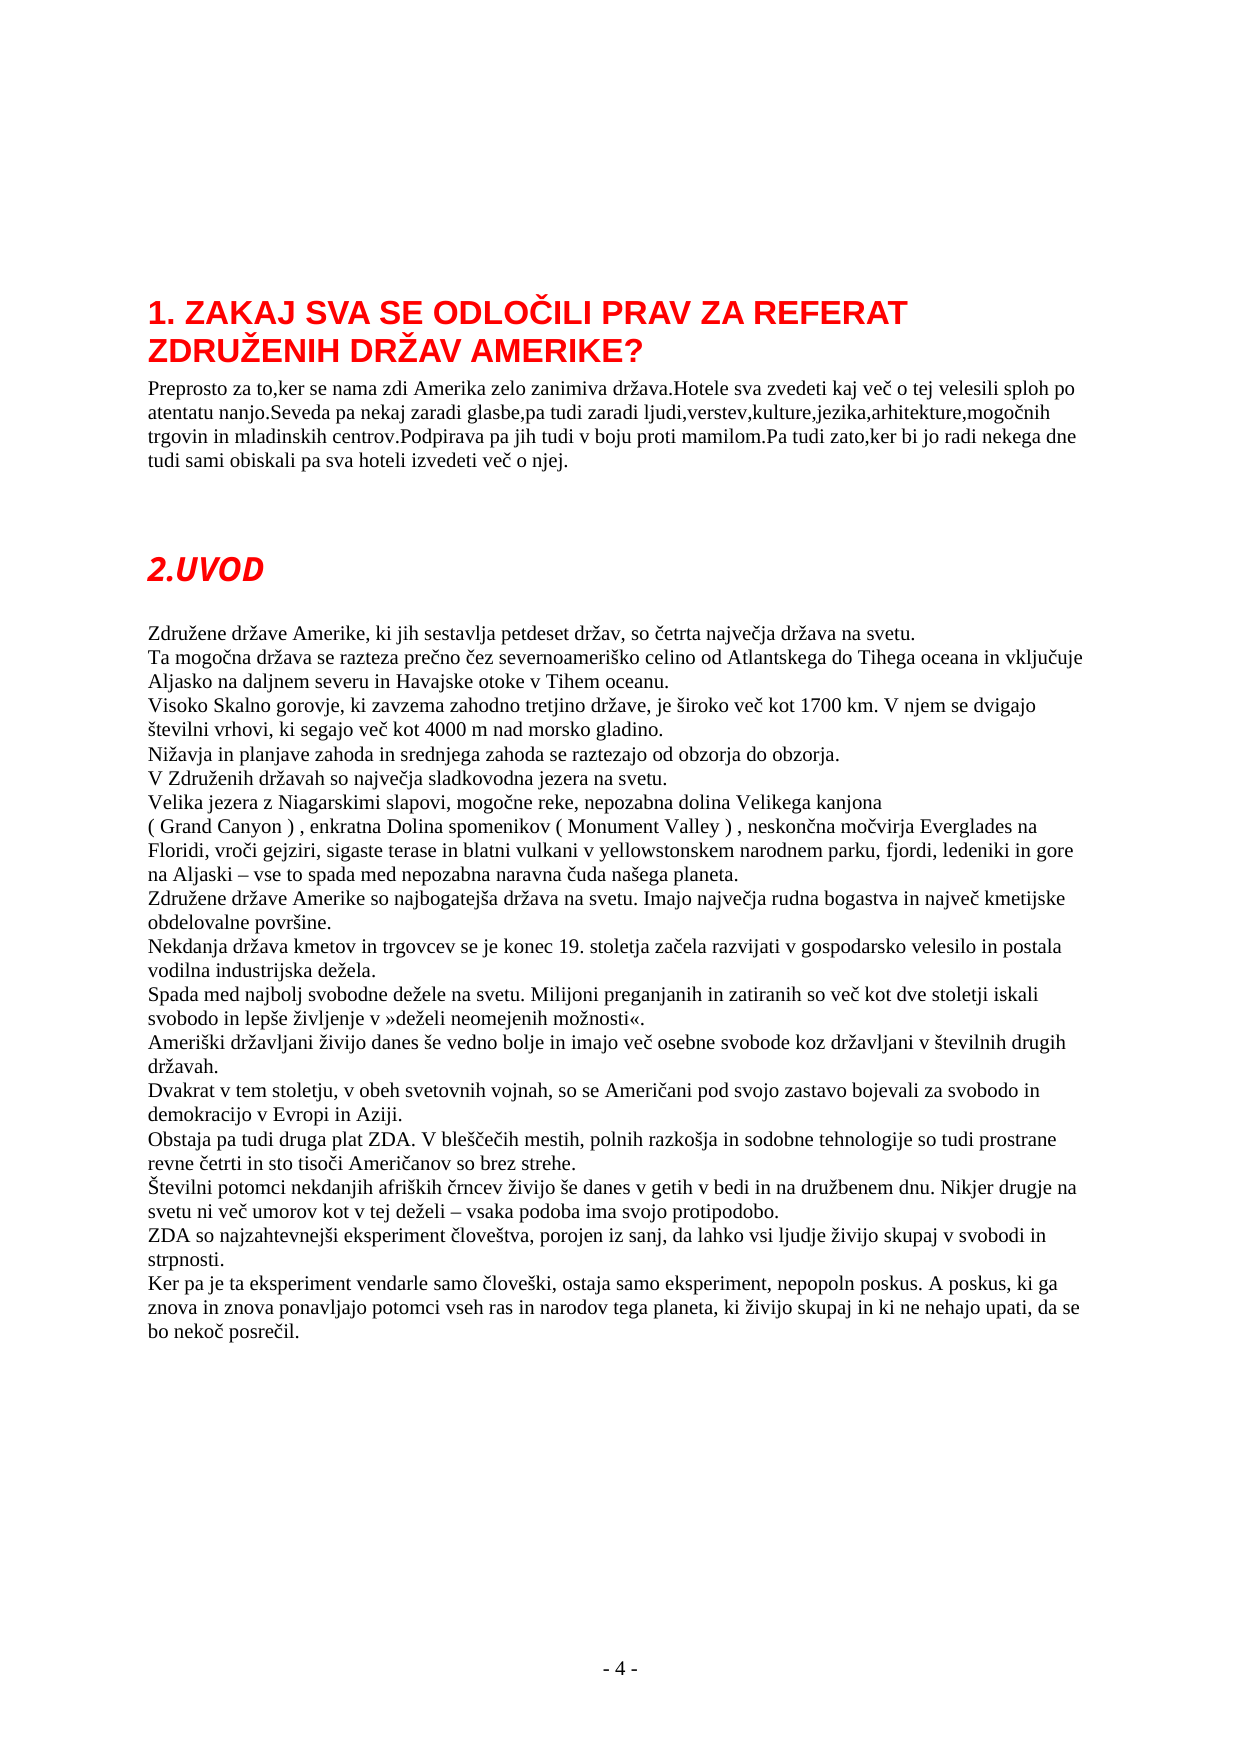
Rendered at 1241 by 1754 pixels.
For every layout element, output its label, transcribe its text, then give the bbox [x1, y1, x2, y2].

text Preprosto za to,ker se nama zdi Amerika zelo zanimiva država.Hotele sva zvedeti kaj več o tej velesili sploh po atentatu nanjo.Seveda pa nekaj zaradi glasbe,pa tudi zaradi ljudi,verstev,kulture,jezika,arhitekture,mogočnih trgovin in mladinskih centrov.Podpirava pa jih tudi v boju proti mamilom.Pa tudi zato,ker bi jo radi nekega dne tudi sami obiskali pa sva hoteli izvedeti več o njej. [148, 376, 1093, 472]
text Združene države Amerike, ki jih sestavlja petdeset držav, so četrta največja država na svetu. [148, 621, 1093, 645]
text Nekdanja država kmetov in trgovcev se je konec 19. stoletja začela razvijati v gospodarsko velesilo in postala vodilna industrijska dežela. [148, 934, 1093, 982]
text Dvakrat v tem stoletju, v obeh svetovnih vojnah, so se Američani pod svojo zastavo bojevali za svobodo in demokracijo v Evropi in Aziji. [148, 1078, 1093, 1126]
text V Združenih državah so največja sladkovodna jezera na svetu. [148, 766, 1093, 789]
subtitle 2.UVOD [148, 545, 1093, 591]
text Številni potomci nekdanjih afriških črncev živijo še danes v getih v bedi in na družbenem dnu. Nikjer drugje na svetu ni več umorov kot v tej deželi – vsaka podoba ima svojo protipodobo. [148, 1174, 1093, 1223]
text Združene države Amerike so najbogatejša država na svetu. Imajo največja rudna bogastva in največ kmetijske obdelovalne površine. [148, 886, 1093, 934]
text Spada med najbolj svobodne dežele na svetu. Milijoni preganjanih in zatiranih so več kot dve stoletji iskali svobodo in lepše življenje v »deželi neomejenih možnosti«. [148, 982, 1093, 1030]
text ( Grand Canyon ) , enkratna Dolina spomenikov ( Monument Valley ) , neskončna močvirja Everglades na Floridi, vroči gejziri, sigaste terase in blatni vulkani v yellowstonskem narodnem parku, fjordi, ledeniki in gore na Aljaski – vse to spada med nepozabna naravna čuda našega planeta. [148, 814, 1093, 886]
text Ta mogočna država se razteza prečno čez severnoameriško celino od Atlantskega do Tihega oceana in vključuje Aljasko na daljnem severu in Havajske otoke v Tihem oceanu. [148, 645, 1093, 693]
text Ameriški državljani živijo danes še vedno bolje in imajo več osebne svobode koz državljani v številnih drugih državah. [148, 1030, 1093, 1078]
subtitle 1. ZAKAJ SVA SE ODLOČILI PRAV ZA REFERAT ZDRUŽENIH DRŽAV AMERIKE? [148, 293, 1093, 370]
text Visoko Skalno gorovje, ki zavzema zahodno tretjino države, je široko več kot 1700 km. V njem se dvigajo številni vrhovi, ki segajo več kot 4000 m nad morsko gladino. [148, 693, 1093, 741]
text Obstaja pa tudi druga plat ZDA. V bleščečih mestih, polnih razkošja in sodobne tehnologije so tudi prostrane revne četrti in sto tisoči Američanov so brez strehe. [148, 1126, 1093, 1174]
text Ker pa je ta eksperiment vendarle samo človeški, ostaja samo eksperiment, nepopoln poskus. A poskus, ki ga znova in znova ponavljajo potomci vseh ras in narodov tega planeta, ki živijo skupaj in ki ne nehajo upati, da se bo nekoč posrečil. [148, 1271, 1093, 1343]
text Nižavja in planjave zahoda in srednjega zahoda se raztezajo od obzorja do obzorja. [148, 741, 1093, 766]
text Velika jezera z Niagarskimi slapovi, mogočne reke, nepozabna dolina Velikega kanjona [148, 789, 1093, 814]
text ZDA so najzahtevnejši eksperiment človeštva, porojen iz sanj, da lahko vsi ljudje živijo skupaj v svobodi in strpnosti. [148, 1223, 1093, 1271]
